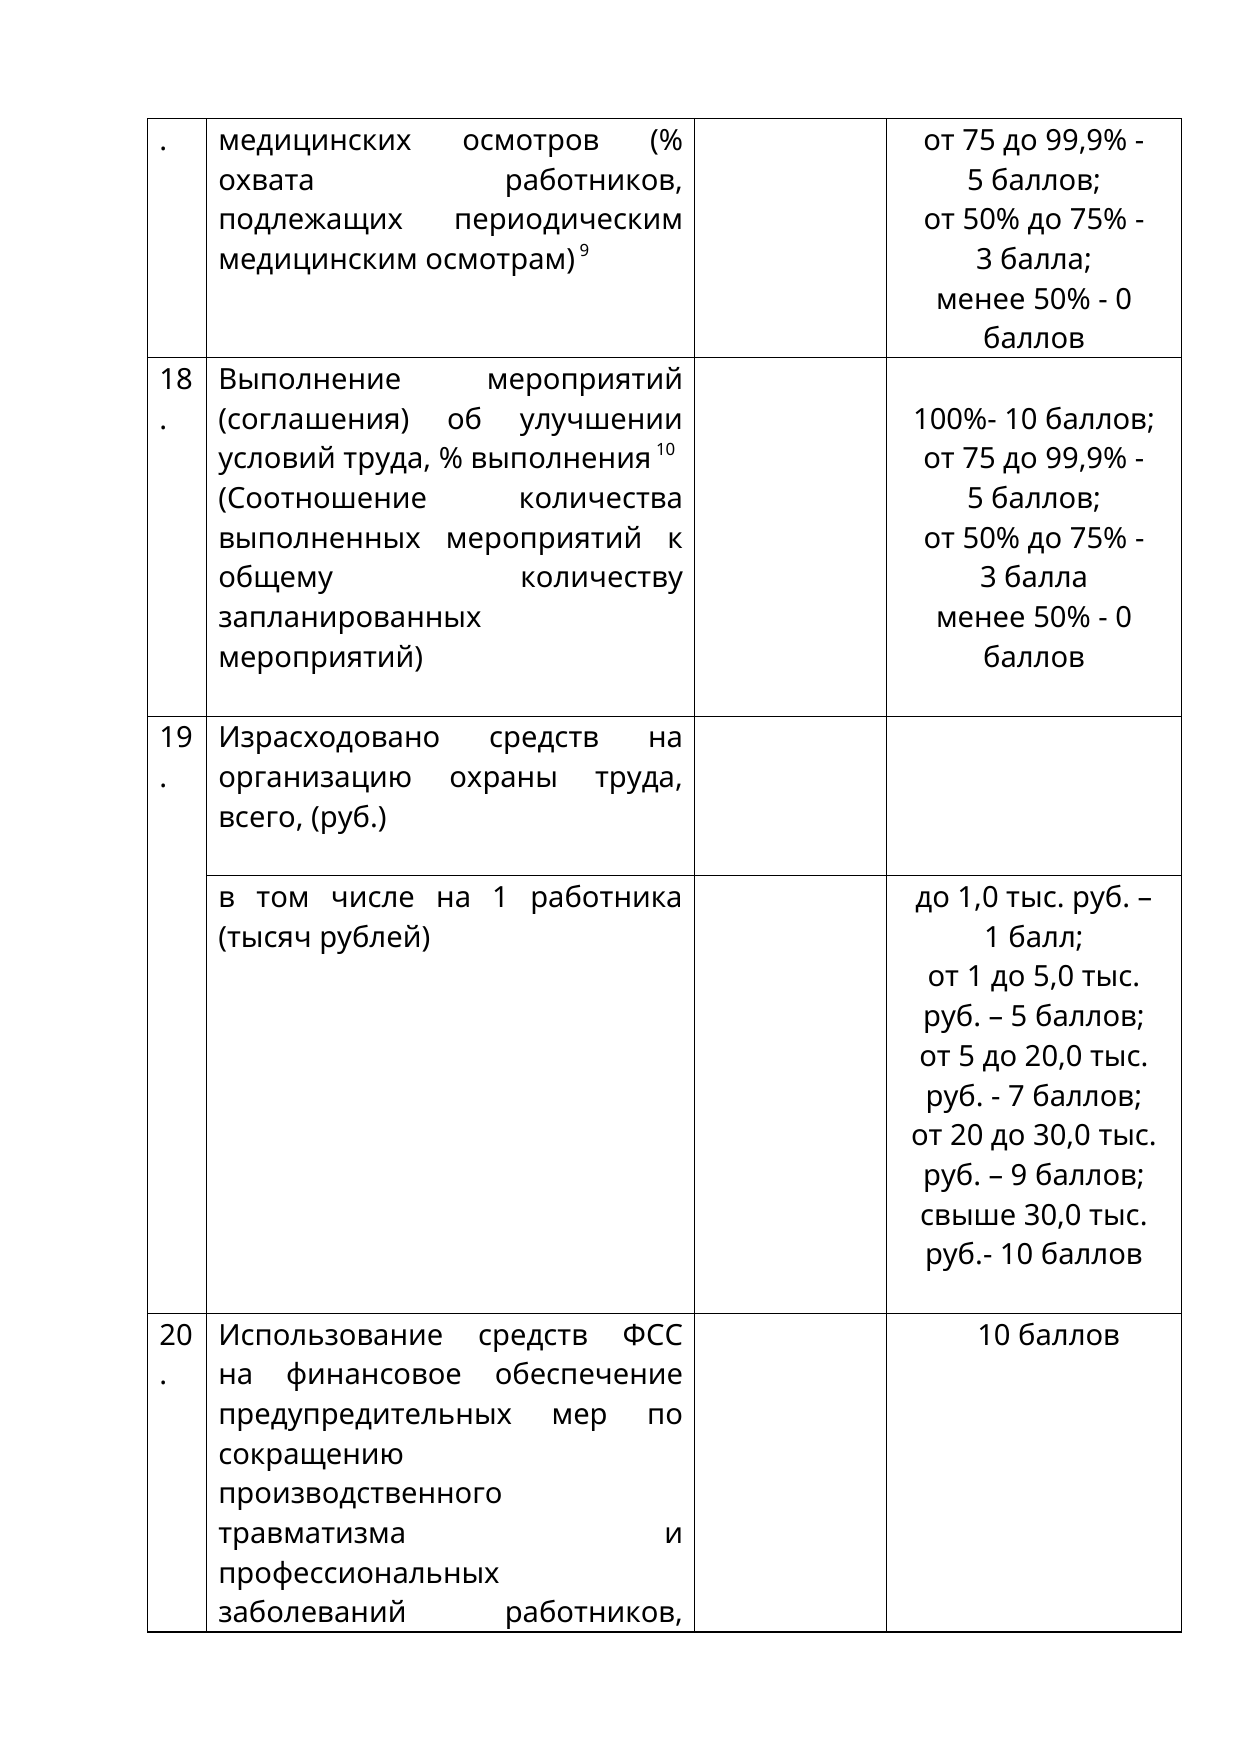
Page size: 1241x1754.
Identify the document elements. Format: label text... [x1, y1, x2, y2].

table_cell Выполнение мероприятий (соглашения) об улучшении условий труда, % выполнения 10 (Соотношение количества выполненных мероприятий к общему количеству запланированных мероприятий) [207, 358, 694, 716]
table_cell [207, 1314, 694, 1631]
table_cell в том числе на 1 работника (тысяч рублей) [207, 876, 694, 1313]
table_cell Израсходовано средств на организацию охраны труда, всего, (руб.) [207, 717, 694, 875]
table_cell [887, 717, 1181, 875]
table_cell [207, 119, 694, 357]
table_cell 10 баллов [887, 1314, 1181, 1631]
table_cell 17. [148, 119, 206, 357]
table_cell до 1,0 тыс. руб. – 1 балл; от 1 до 5,0 тыс. руб. – 5 баллов; от 5 до 20,0 тыс. руб. - 7 баллов; от 20 до 30,0 тыс. руб. – 9 баллов; свыше 30,0 тыс. руб.- 10 баллов [887, 876, 1181, 1313]
table_cell 19. [148, 717, 206, 1313]
table_cell [695, 358, 886, 716]
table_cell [887, 119, 1181, 357]
table_cell [695, 119, 886, 357]
table_cell [695, 1314, 886, 1631]
table_cell [695, 876, 886, 1313]
table_cell 18. [148, 358, 206, 716]
table_cell 20. [148, 1314, 206, 1631]
table_cell [695, 717, 886, 875]
table_cell 100%- 10 баллов; от 75 до 99,9% - 5 баллов; от 50% до 75% - 3 балла менее 50% - 0 баллов [887, 358, 1181, 716]
